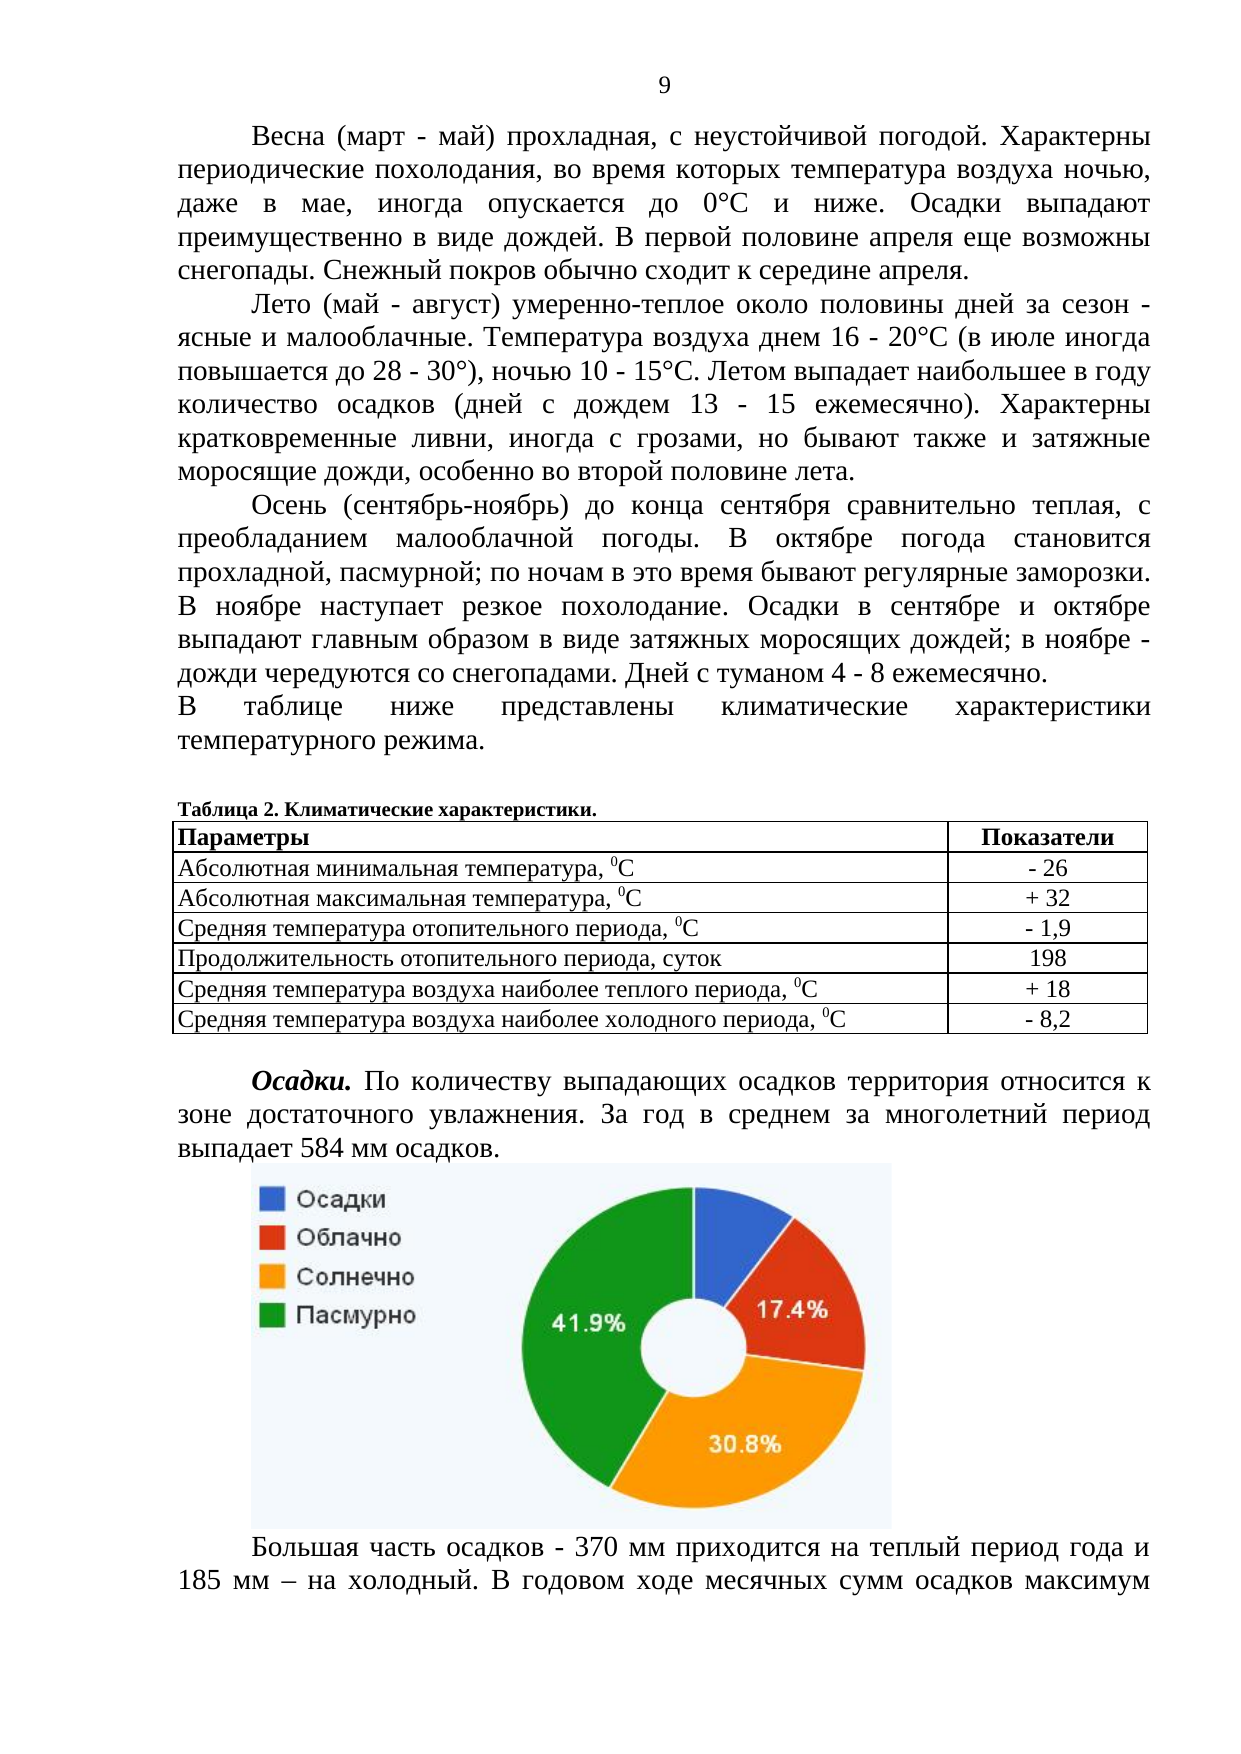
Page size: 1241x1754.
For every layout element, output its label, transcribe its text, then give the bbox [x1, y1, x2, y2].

text Таблица 2. Климатические характеристики. [177, 797, 1152, 821]
table_cell Средняя температура воздуха наиболее теплого периода, 0С [174, 974, 947, 1003]
text Осадки. По количеству выпадающих осадков территория относится к зоне достаточного увлажнения. За год в среднем за многолетний период выпадает осадков. [177, 1063, 1152, 1163]
table_header Параметры [174, 822, 947, 851]
table_header Показатели [949, 822, 1147, 851]
text В таблице ниже представлены климатические характеристики температурного режима. [177, 688, 1152, 755]
text Осень (сентябрь-ноябрь) до конца сентября сравнительно теплая, с преобладанием малооблачной погоды. В октябре погода становится прохладной, пасмурной; по ночам в это время бывают регулярные заморозки. В ноябре наступает резкое похолодание. Осадки в сентябре и октябре выпадают главным образом в виде затяжных моросящих дождей; в ноябре - дожди чередуются со снегопадами. Дней с туманом 4 - 8 ежемесячно. [177, 487, 1152, 688]
picture [251, 1163, 892, 1529]
table_cell - 26 [949, 853, 1147, 881]
table_cell + 32 [949, 883, 1147, 912]
table_cell Абсолютная максимальная температура, 0С [174, 883, 947, 912]
table_cell - 1,9 [949, 913, 1147, 942]
table_cell - 8,2 [949, 1004, 1147, 1033]
table_cell Абсолютная минимальная температура, 0С [174, 853, 947, 881]
table_cell Продолжительность отопительного периода, суток [174, 944, 947, 972]
text Весна (март - май) прохладная, с неустойчивой погодой. Характерны периодические похолодания, во время которых температура воздуха ночью, даже в мае, иногда опускается до 0°С и ниже. Осадки выпадают преимущественно в виде дождей. В первой половине апреля еще возможны снегопады. Снежный покров обычно сходит к середине апреля. [177, 118, 1152, 286]
table_cell 198 [949, 944, 1147, 972]
table_cell + 18 [949, 974, 1147, 1003]
table_cell Средняя температура отопительного периода, 0С [174, 913, 947, 942]
table_cell Средняя температура воздуха наиболее холодного периода, 0С [174, 1004, 947, 1033]
text Лето (май - август) умеренно-теплое около половины дней за сезон - ясные и малооблачные. Температура воздуха днем 16 - 20°С (в июле иногда повышается до 28 - 30°), ночью 10 - 15°С. Летом выпадает наибольшее в году количество осадков (дней с дождем 13 - 15 ежемесячно). Характерны кратковременные ливни, иногда с грозами, но бывают также и затяжные моросящие дожди, особенно во второй половине лета. [177, 286, 1152, 487]
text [177, 1529, 1152, 1596]
